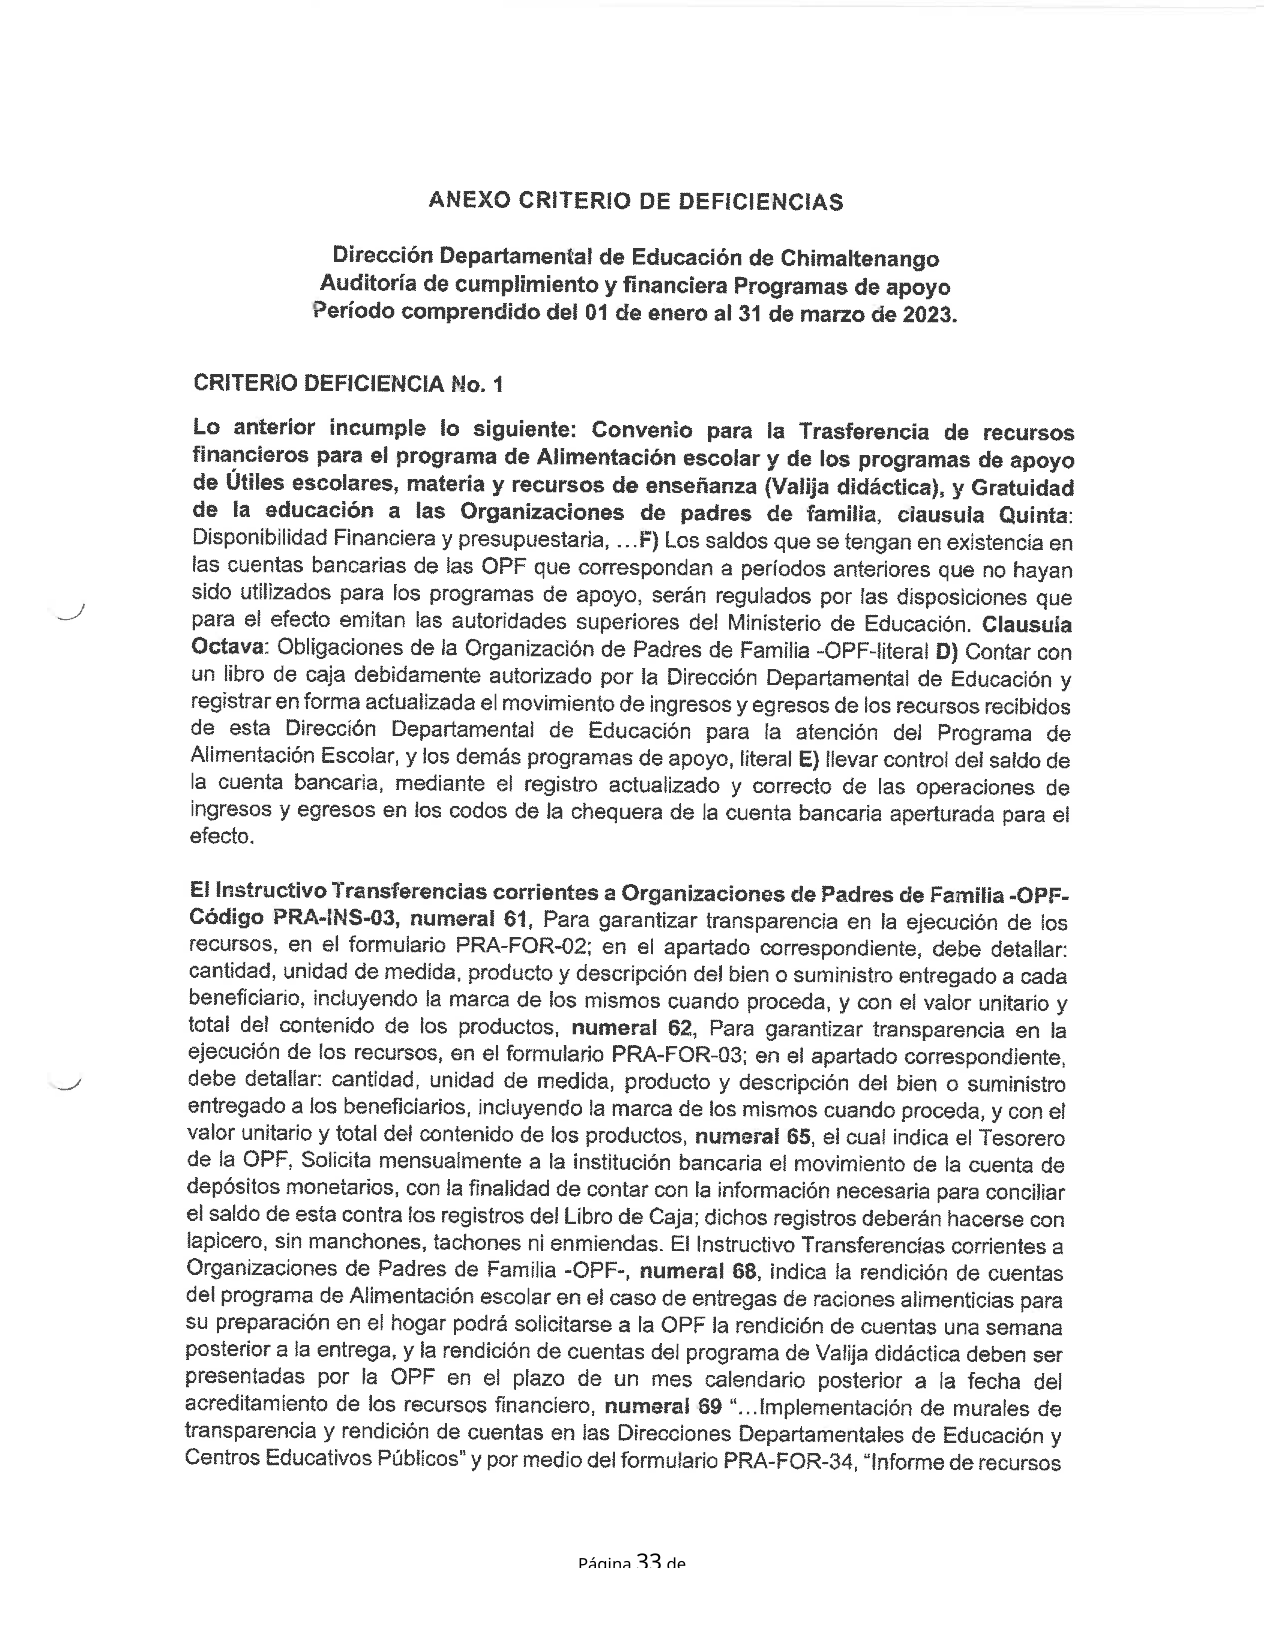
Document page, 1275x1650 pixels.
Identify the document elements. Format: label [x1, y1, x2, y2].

picture [47, 0, 1264, 1474]
